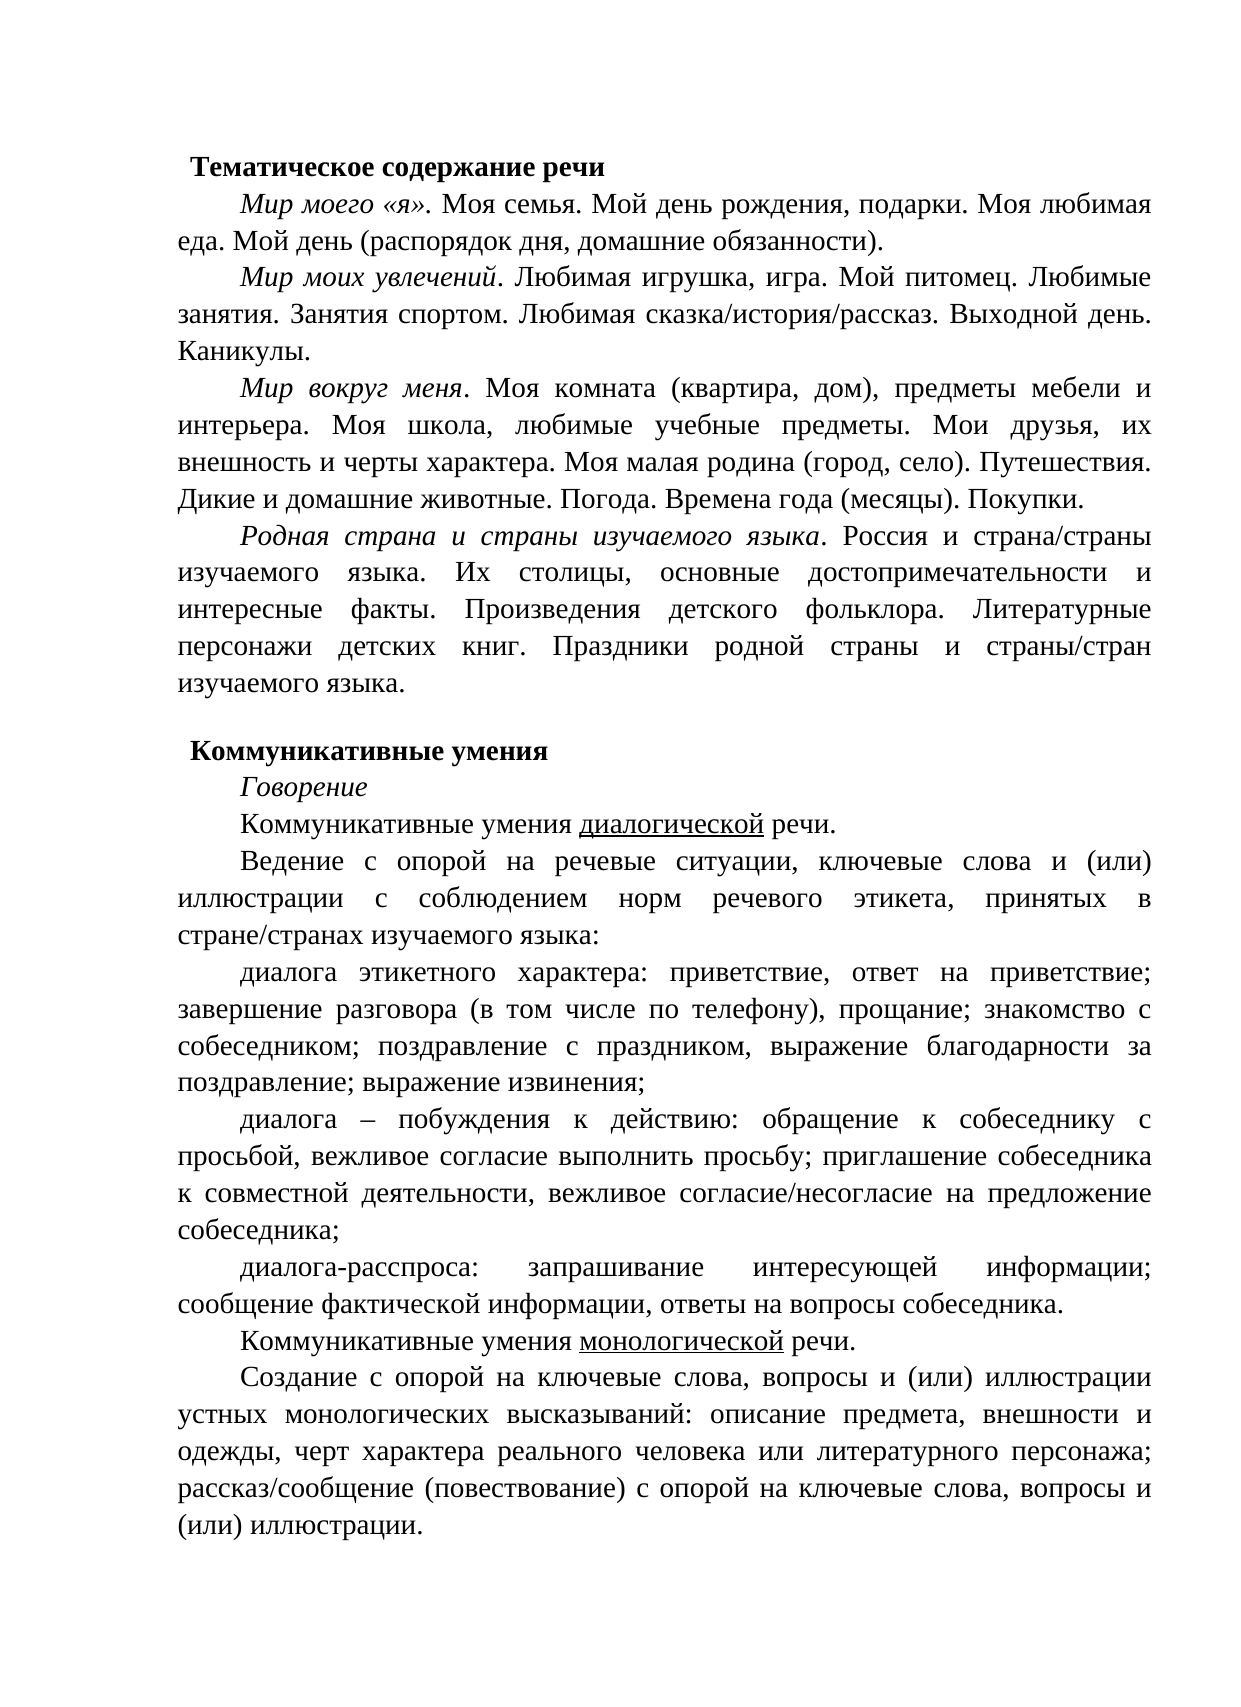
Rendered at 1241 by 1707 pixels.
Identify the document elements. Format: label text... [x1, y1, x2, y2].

text диалога – побуждения к действию: обращение к собеседнику с просьбой, вежливое согласие выполнить просьбу; приглашение собеседника к совместной деятельности, вежливое согласие/несогласие на предложение собеседника; [177, 1101, 1152, 1246]
text Тематическое содержание речи [190, 149, 1152, 182]
text Мир моих увлечений. Любимая игрушка, игра. Мой питомец. Любимые занятия. Занятия спортом. Любимая сказка/история/рассказ. Выходной день. Каникулы. [177, 259, 1152, 367]
text Коммуникативные умения [190, 733, 1152, 766]
text диалога-расспроса: запрашивание интересующей информации; сообщение фактической информации, ответы на вопросы собеседника. [177, 1249, 1152, 1319]
text Коммуникативные умения монологической речи. [177, 1323, 1152, 1356]
text диалога этикетного характера: приветствие, ответ на приветствие; завершение разговора (в том числе по телефону), прощание; знакомство с собеседником; поздравление с праздником, выражение благодарности за поздравление; выражение извинения; [177, 954, 1152, 1098]
text Создание с опорой на ключевые слова, вопросы и (или) иллюстрации устных монологических высказываний: описание предмета, внешности и одежды, черт характера реального человека или литературного персонажа; рассказ/сообщение (повествование) с опорой на ключевые слова, вопросы и (или) иллюстрации. [177, 1359, 1152, 1541]
text Мир вокруг меня. Моя комната (квартира, дом), предметы мебели и интерьера. Моя школа, любимые учебные предметы. Мои друзья, их внешность и черты характера. Моя малая родина (город, село). Путешествия. Дикие и домашние животные. Погода. Времена года (месяцы). Покупки. [177, 370, 1152, 514]
text Мир моего «я». Моя семья. Мой день рождения, подарки. Моя любимая еда. Мой день (распорядок дня, домашние обязанности). [177, 186, 1152, 256]
text Родная страна и страны изучаемого языка. Россия и страна/страны изучаемого языка. Их столицы, основные достопримечательности и интересные факты. Произведения детского фольклора. Литературные персонажи детских книг. Праздники родной страны и страны/стран изучаемого языка. [177, 518, 1152, 699]
text Говорение [177, 769, 1152, 803]
text Коммуникативные умения диалогической речи. [177, 806, 1152, 840]
text Ведение с опорой на речевые ситуации, ключевые слова и (или) иллюстрации с соблюдением норм речевого этикета, принятых в стране/странах изучаемого языка: [177, 843, 1152, 951]
